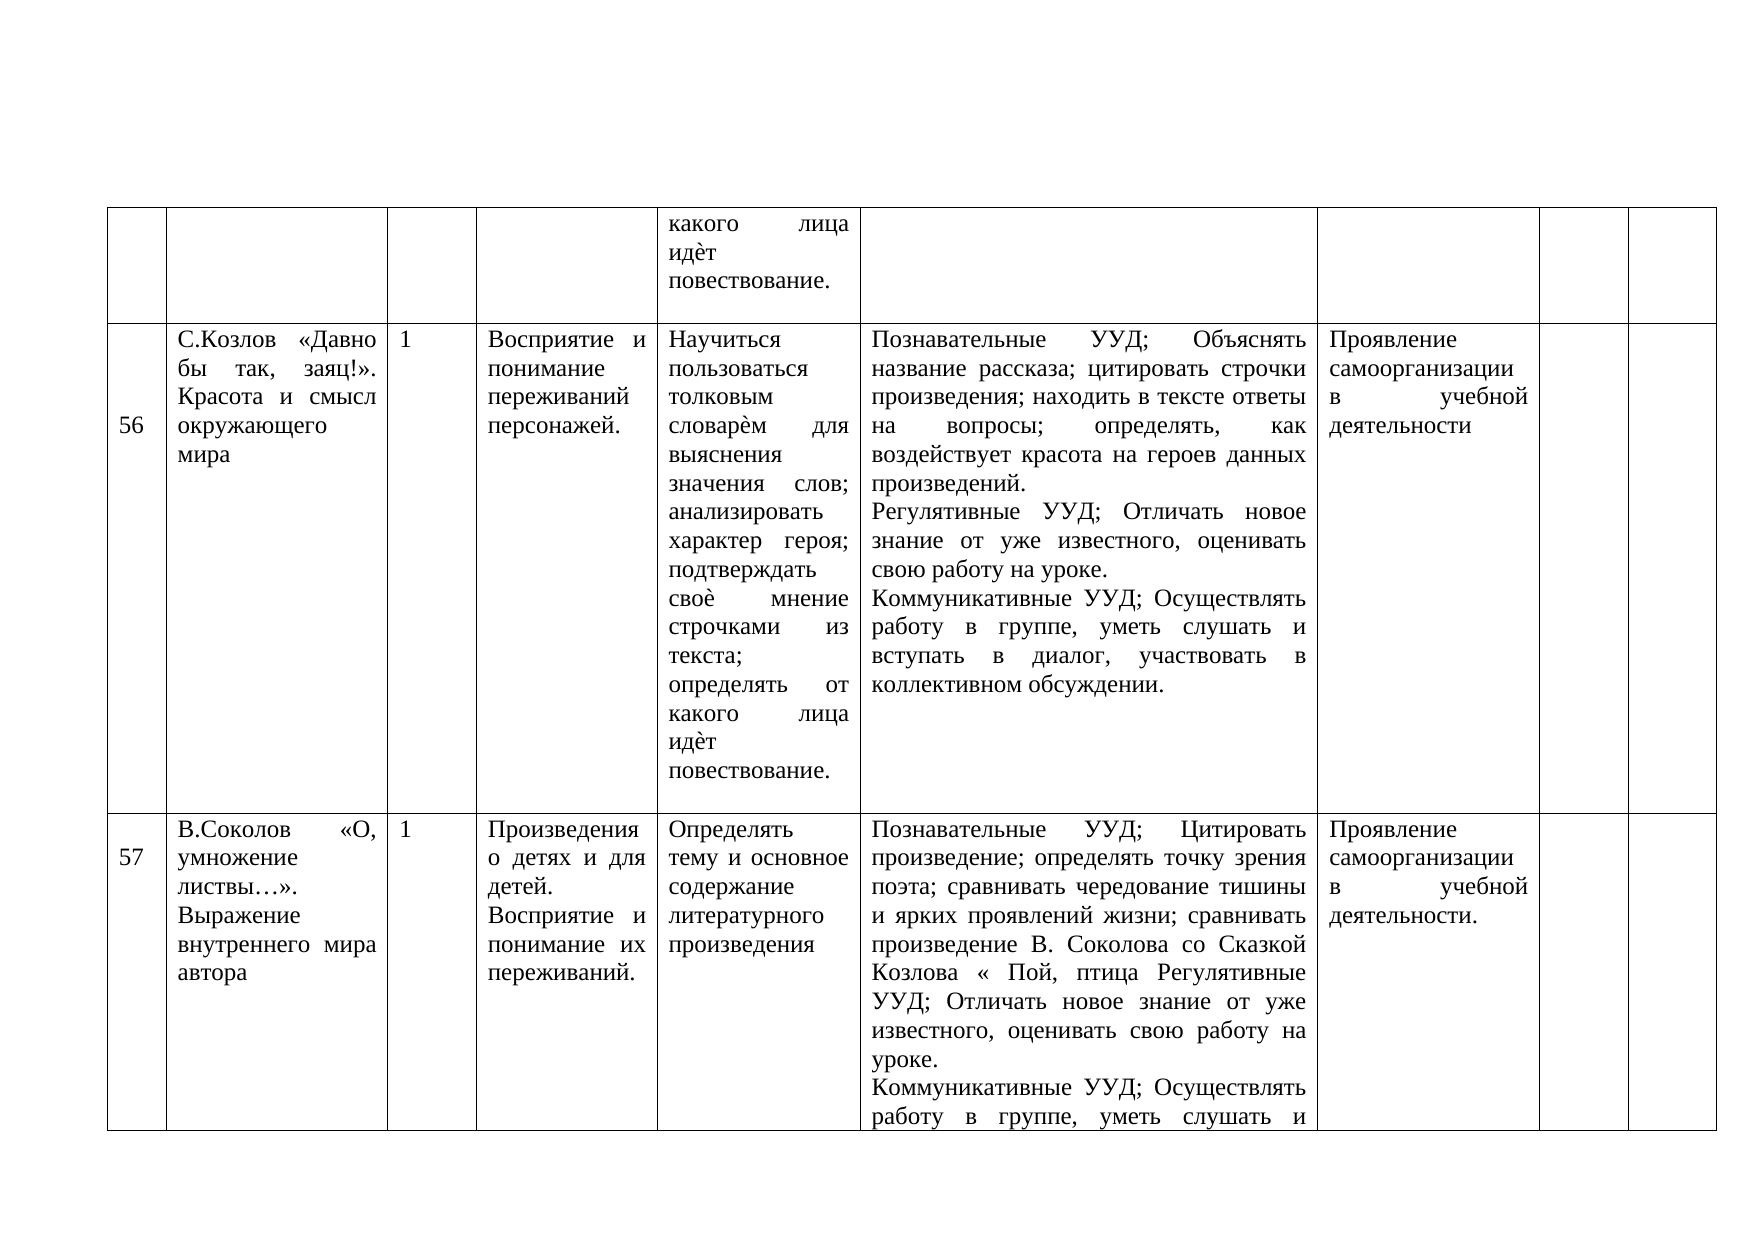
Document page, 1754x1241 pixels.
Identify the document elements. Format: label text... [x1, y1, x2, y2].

table_cell 56 [108, 324, 166, 813]
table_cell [167, 208, 387, 323]
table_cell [861, 208, 1317, 323]
table_cell 55 [108, 208, 166, 323]
table_cell 57 [108, 814, 166, 1130]
table_cell 1 [388, 208, 476, 323]
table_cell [861, 814, 1317, 1130]
table_cell С.Козлов «Давно бы так, заяц!». Красота и смысл окружающего мира [167, 324, 387, 813]
table_cell [1629, 814, 1716, 1130]
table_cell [658, 814, 860, 1130]
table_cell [167, 814, 387, 1130]
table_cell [658, 208, 860, 323]
table_cell Проявление самоорганизации в учебной деятельности [1318, 324, 1539, 813]
table_cell Восприятие и понимание переживаний персонажей. [477, 324, 657, 813]
table_cell [1540, 208, 1628, 323]
table_cell 1 [388, 814, 476, 1130]
table_cell [1540, 324, 1628, 813]
table_cell [1540, 814, 1628, 1130]
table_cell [1318, 814, 1539, 1130]
table_cell [1629, 208, 1716, 323]
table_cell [1318, 208, 1539, 323]
table_cell 1 [388, 324, 476, 813]
table_cell [1629, 324, 1716, 813]
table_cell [477, 814, 657, 1130]
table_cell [477, 208, 657, 323]
